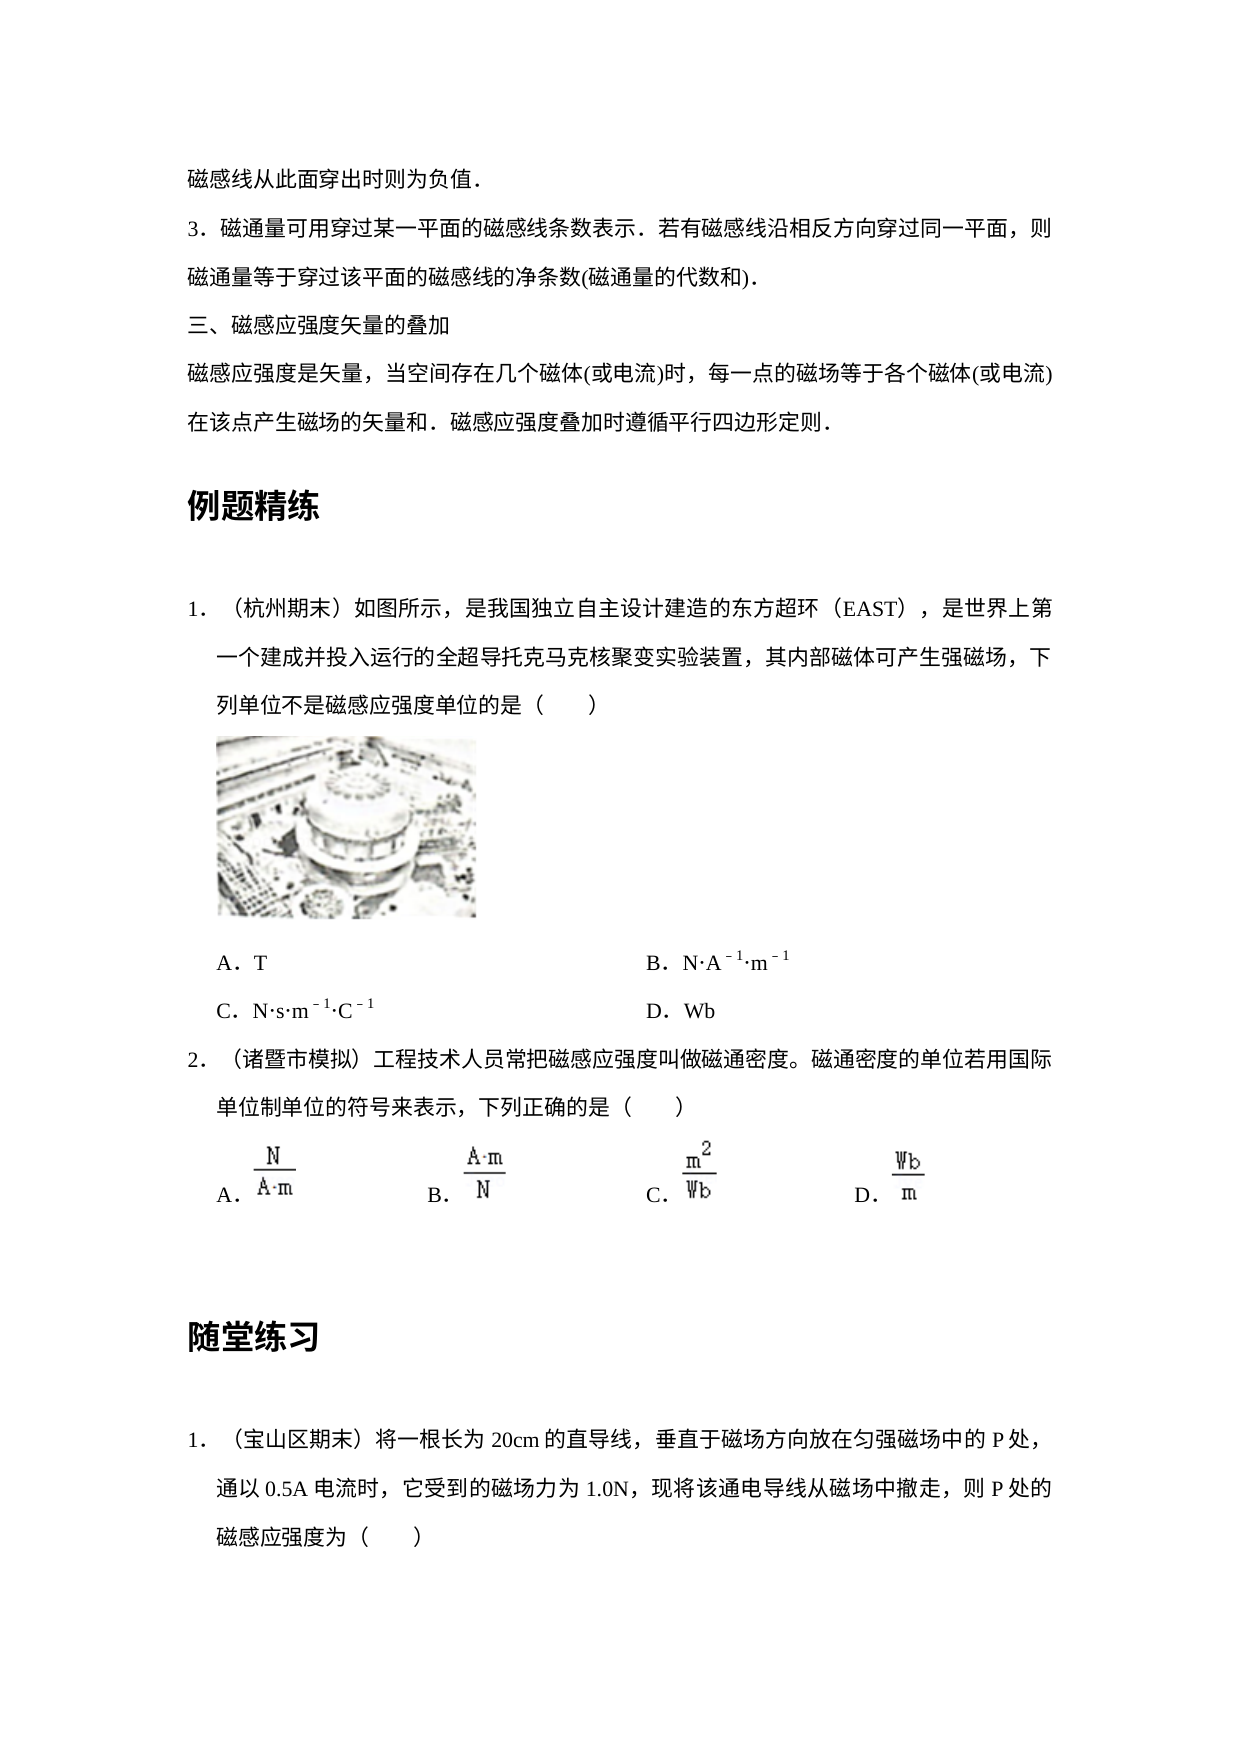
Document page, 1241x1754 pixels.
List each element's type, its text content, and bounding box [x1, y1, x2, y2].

text C．N⋅s⋅m﹣1⋅C﹣1 D．Wb [187, 993, 1053, 1025]
text 2．（诸暨市模拟）工程技术人员常把磁感应强度叫做磁通密度。磁通密度的单位若用国际单位制单位的符号来表示，下列正确的是（ ） [187, 1041, 1053, 1122]
picture [253, 1142, 296, 1203]
text 磁感应强度是矢量，当空间存在几个磁体(或电流)时，每一点的磁场等于各个磁体(或电流)在该点产生磁场的矢量和．磁感应强度叠加时遵循平行四边形定则． [187, 356, 1053, 437]
text 3．磁通量可用穿过某一平面的磁感线条数表示．若有磁感线沿相反方向穿过同一平面，则磁通量等于穿过该平面的磁感线的净条数(磁通量的代数和)． [187, 210, 1053, 292]
picture [216, 736, 481, 924]
text 1．（宝山区期末）将一根长为20cm的直导线，垂直于磁场方向放在匀强磁场中的P处，通以0.5A电流时，它受到的磁场力为1.0N，现将该通电导线从磁场中撤走，则P处的磁感应强度为（ ） [187, 1422, 1053, 1552]
text 三、磁感应强度矢量的叠加 [187, 307, 1053, 340]
picture [682, 1138, 717, 1203]
text A．T B．N⋅A﹣1⋅m﹣1 [187, 944, 1053, 977]
subtitle 随堂练习 [187, 1311, 1053, 1359]
text 1．（杭州期末）如图所示，是我国独立自主设计建造的东方超环（EAST），是世界上第一个建成并投入运行的全超导托克马克核聚变实验装置，其内部磁体可产生强磁场，下列单位不是磁感应强度单位的是（ ） [187, 590, 1053, 720]
subtitle 例题精练 [187, 480, 1053, 528]
text A． B． C． D． [187, 1138, 1053, 1236]
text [187, 162, 1053, 194]
picture [463, 1142, 506, 1203]
picture [891, 1147, 925, 1203]
